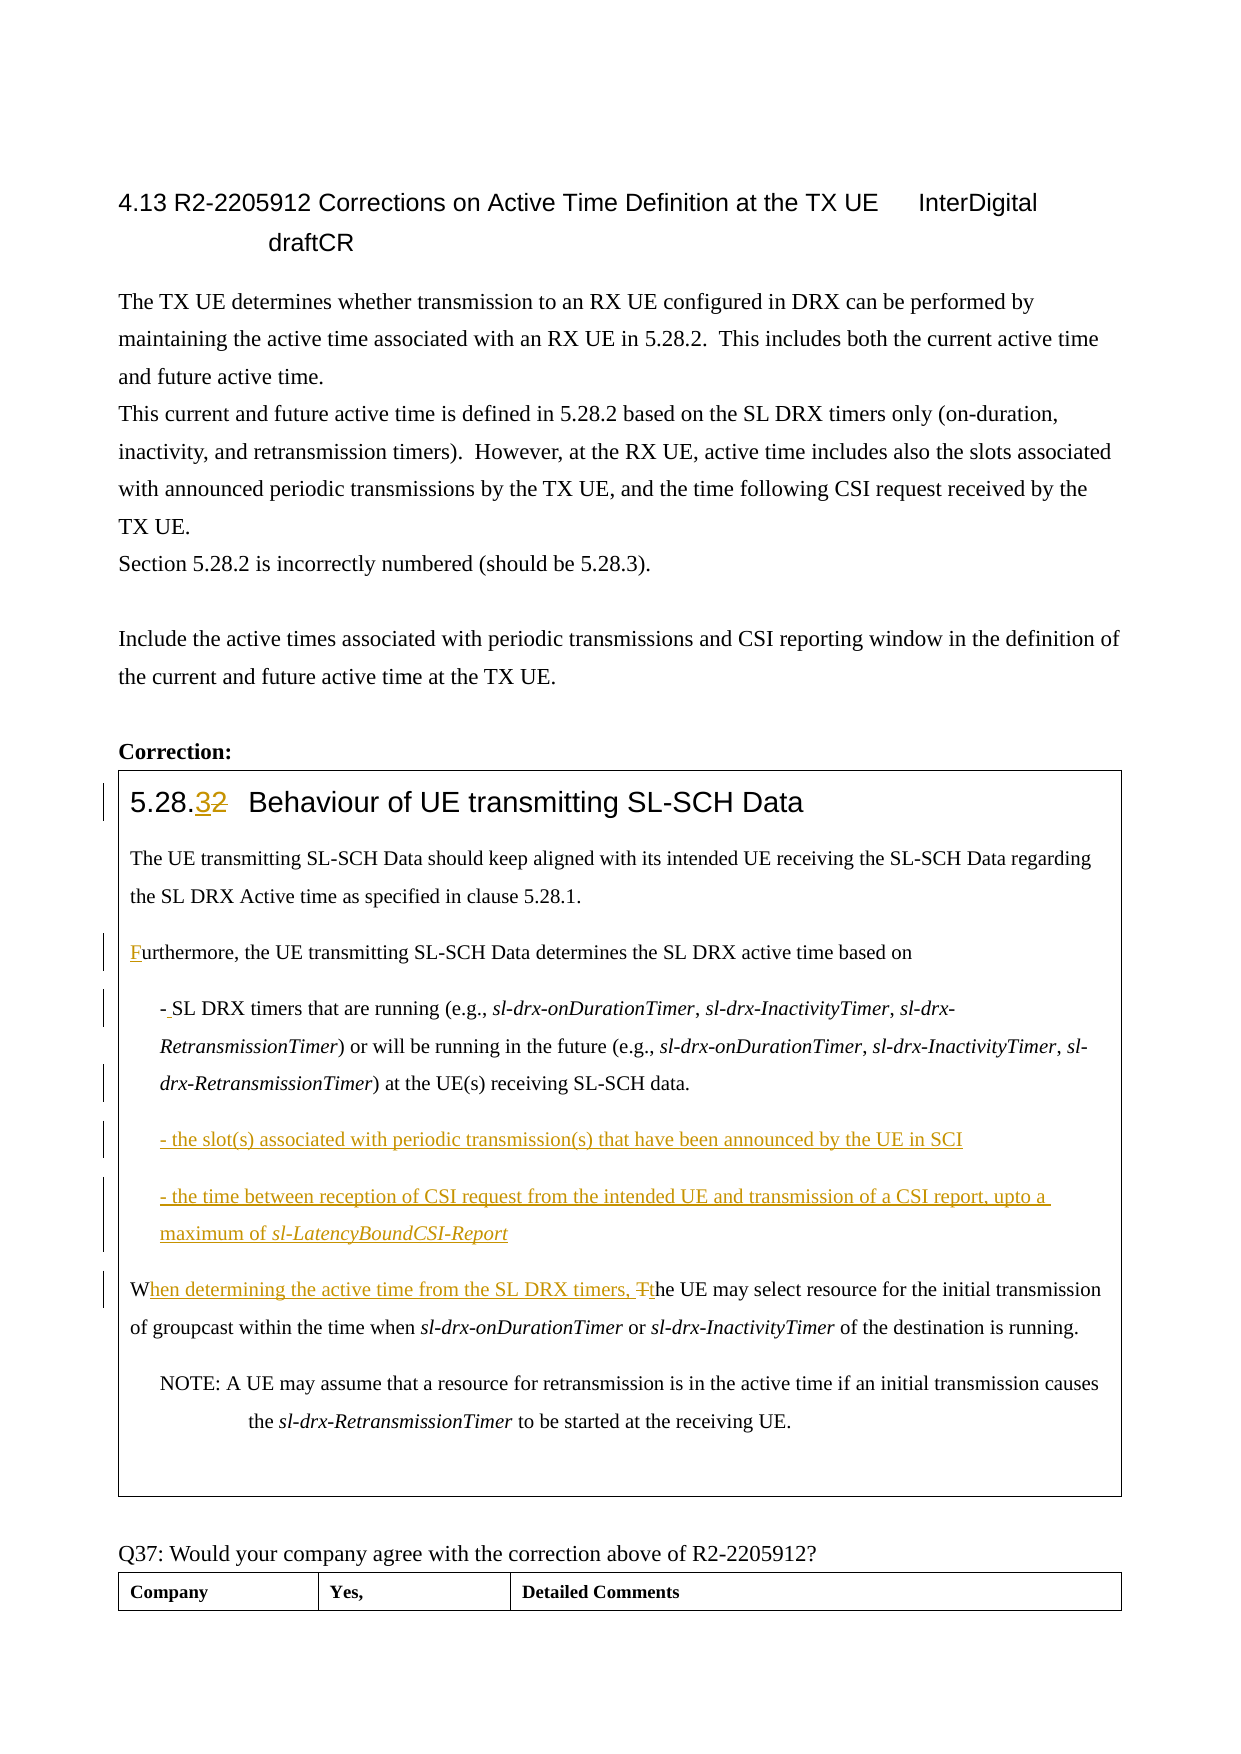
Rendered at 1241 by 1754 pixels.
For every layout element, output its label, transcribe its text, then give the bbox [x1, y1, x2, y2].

text Q37: Would your company agree with the correction above of R2-2205912? [118, 1534, 1122, 1572]
text Section 5.28.2 is incorrectly numbered (should be 5.28.3). [118, 545, 1122, 582]
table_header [319, 1573, 510, 1610]
text Include the active times associated with periodic transmissions and CSI reporting window in the definition of the current and future active time at the TX UE. [118, 620, 1122, 695]
table_header Company [119, 1573, 318, 1610]
text Correction: [118, 732, 1122, 770]
table_header Detailed Comments [511, 1573, 1121, 1610]
text This current and future active time is defined in 5.28.2 based on the SL DRX timers only (on-duration, inactivity, and retransmission timers). However, at the RX UE, active time includes also the slots associated with announced periodic transmissions by the TX UE, and the time following CSI request received by the TX UE. [118, 395, 1122, 545]
table_header 5.28. Behaviour of UE transmitting SL-SCH Data The UE transmitting SL-SCH Data should keep aligned with its intended UE receiving the SL-SCH Data regarding the SL DRX Active time as specified in clause 5.28.1. urthermore, the UE transmitting SL-SCH Data determines the SL DRX active time based on -SL DRX timers that are running (e.g., sl-drx-onDurationTimer, sl-drx-InactivityTimer, sl-drx-RetransmissionTimer) or will be running in the future (e.g., sl-drx-onDurationTimer, sl-drx-InactivityTimer, sl-drx-RetransmissionTimer) at the UE(s) receiving SL-SCH data. Whe UE may select resource for the initial transmission of groupcast within the time when sl-drx-onDurationTimer or sl-drx-InactivityTimer of the destination is running. NOTE: A UE may assume that a resource for retransmission is in the active time if an initial transmission causes the sl-drx-RetransmissionTimer to be started at the receiving UE. [119, 771, 1121, 1496]
subtitle 4.13 R2-2205912 Corrections on Active Time Definition at the TX UE InterDigital draftCR [118, 183, 1122, 261]
text The TX UE determines whether transmission to an RX UE configured in DRX can be performed by maintaining the active time associated with an RX UE in 5.28.2. This includes both the current active time and future active time. [118, 282, 1122, 395]
